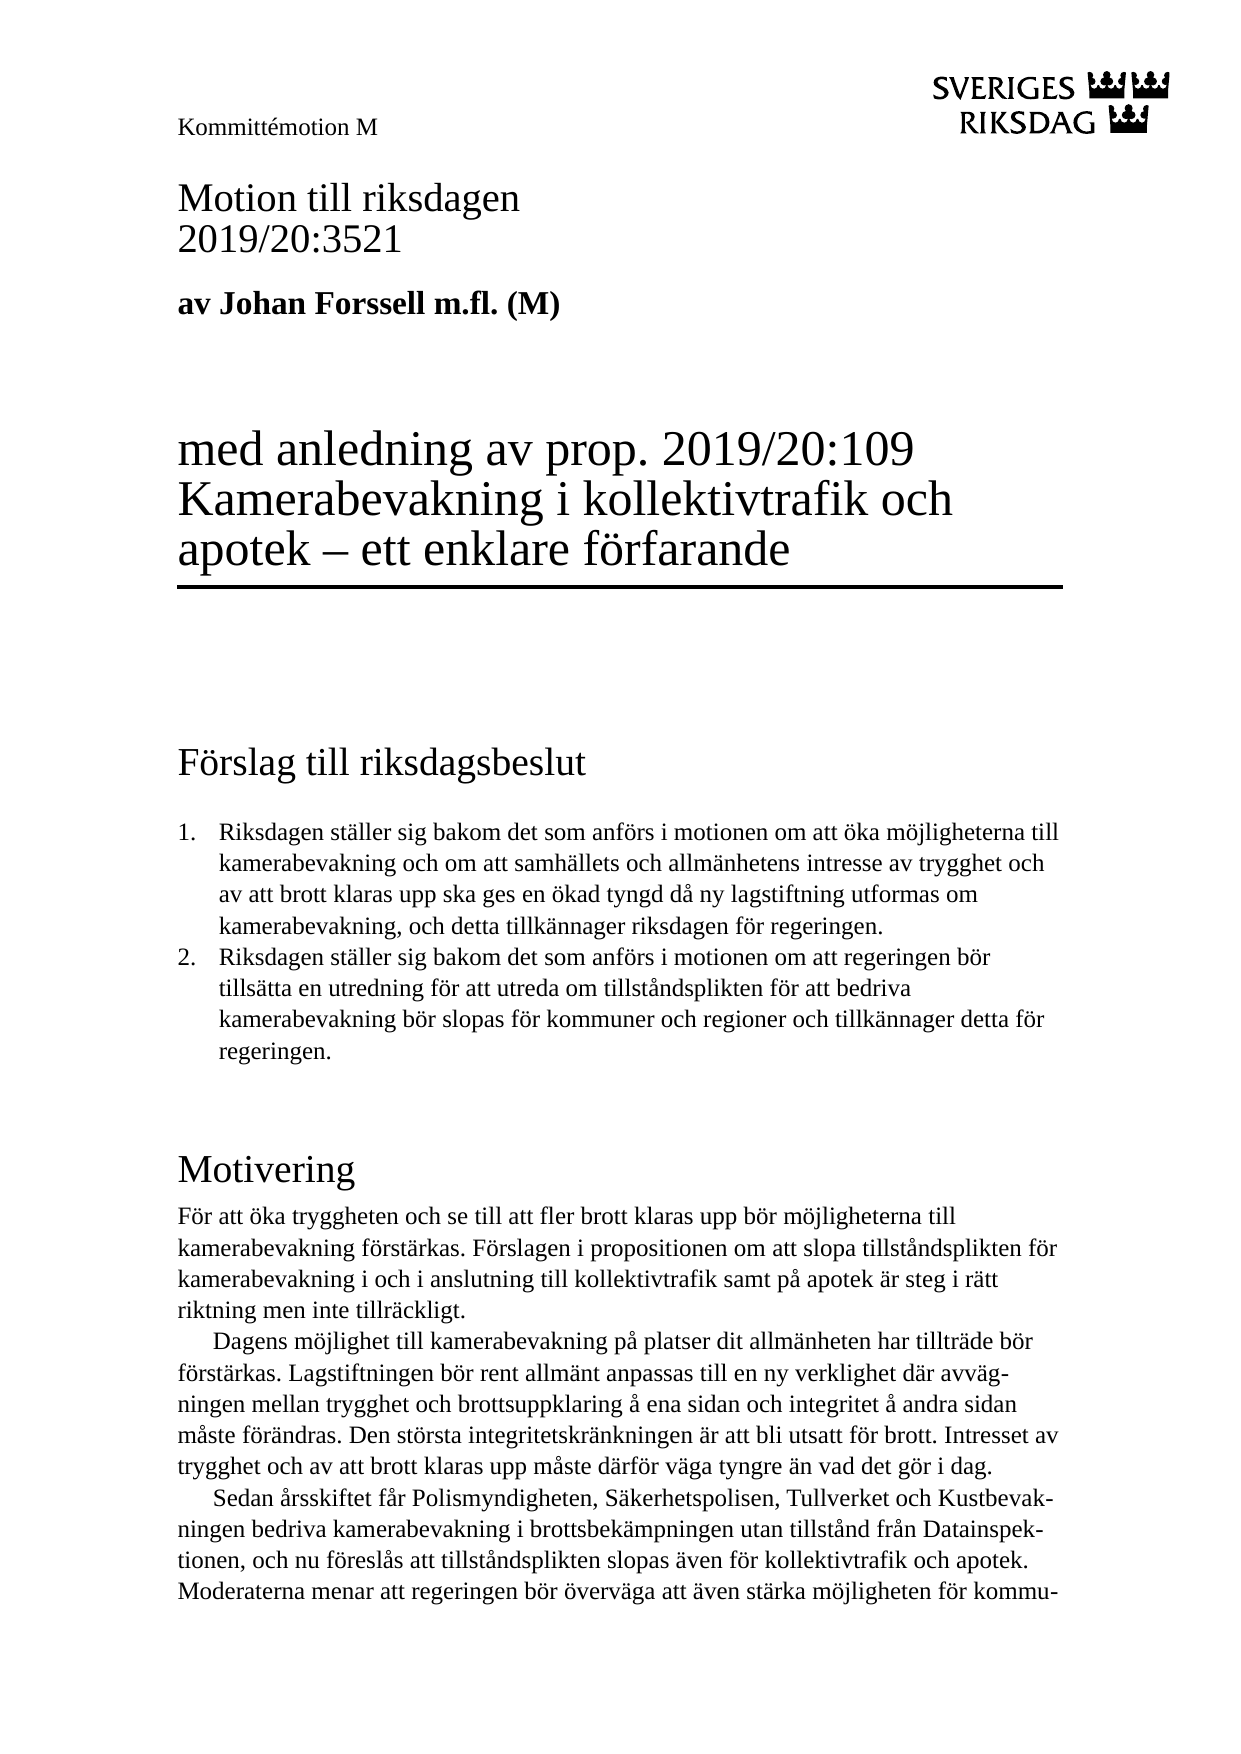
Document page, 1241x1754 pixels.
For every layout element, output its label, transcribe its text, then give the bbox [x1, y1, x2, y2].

text För att öka tryggheten och se till att fler brott klaras upp bör möjligheterna till kamerabevakning förstärkas. Förslagen i propositionen om att slopa tillståndsplikten för kamerabevakning i och i anslutning till kollektivtrafik samt på apotek är steg i rätt riktning men inte tillräckligt. [177, 1199, 1063, 1324]
text Dagens möjlighet till kamerabevakning på platser dit allmänheten har tillträde bör förstärkas. Lagstiftningen bör rent allmänt anpassas till en ny verklighet där avvägningen mellan trygghet och brottsuppklaring å ena sidan och integritet å andra sidan måste förändras. Den största integritetskränkningen är att bli utsatt för brott. Intresset av trygghet och av att brott klaras upp måste därför väga tyngre än vad det gör i dag. [177, 1324, 1063, 1480]
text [177, 1480, 1063, 1605]
